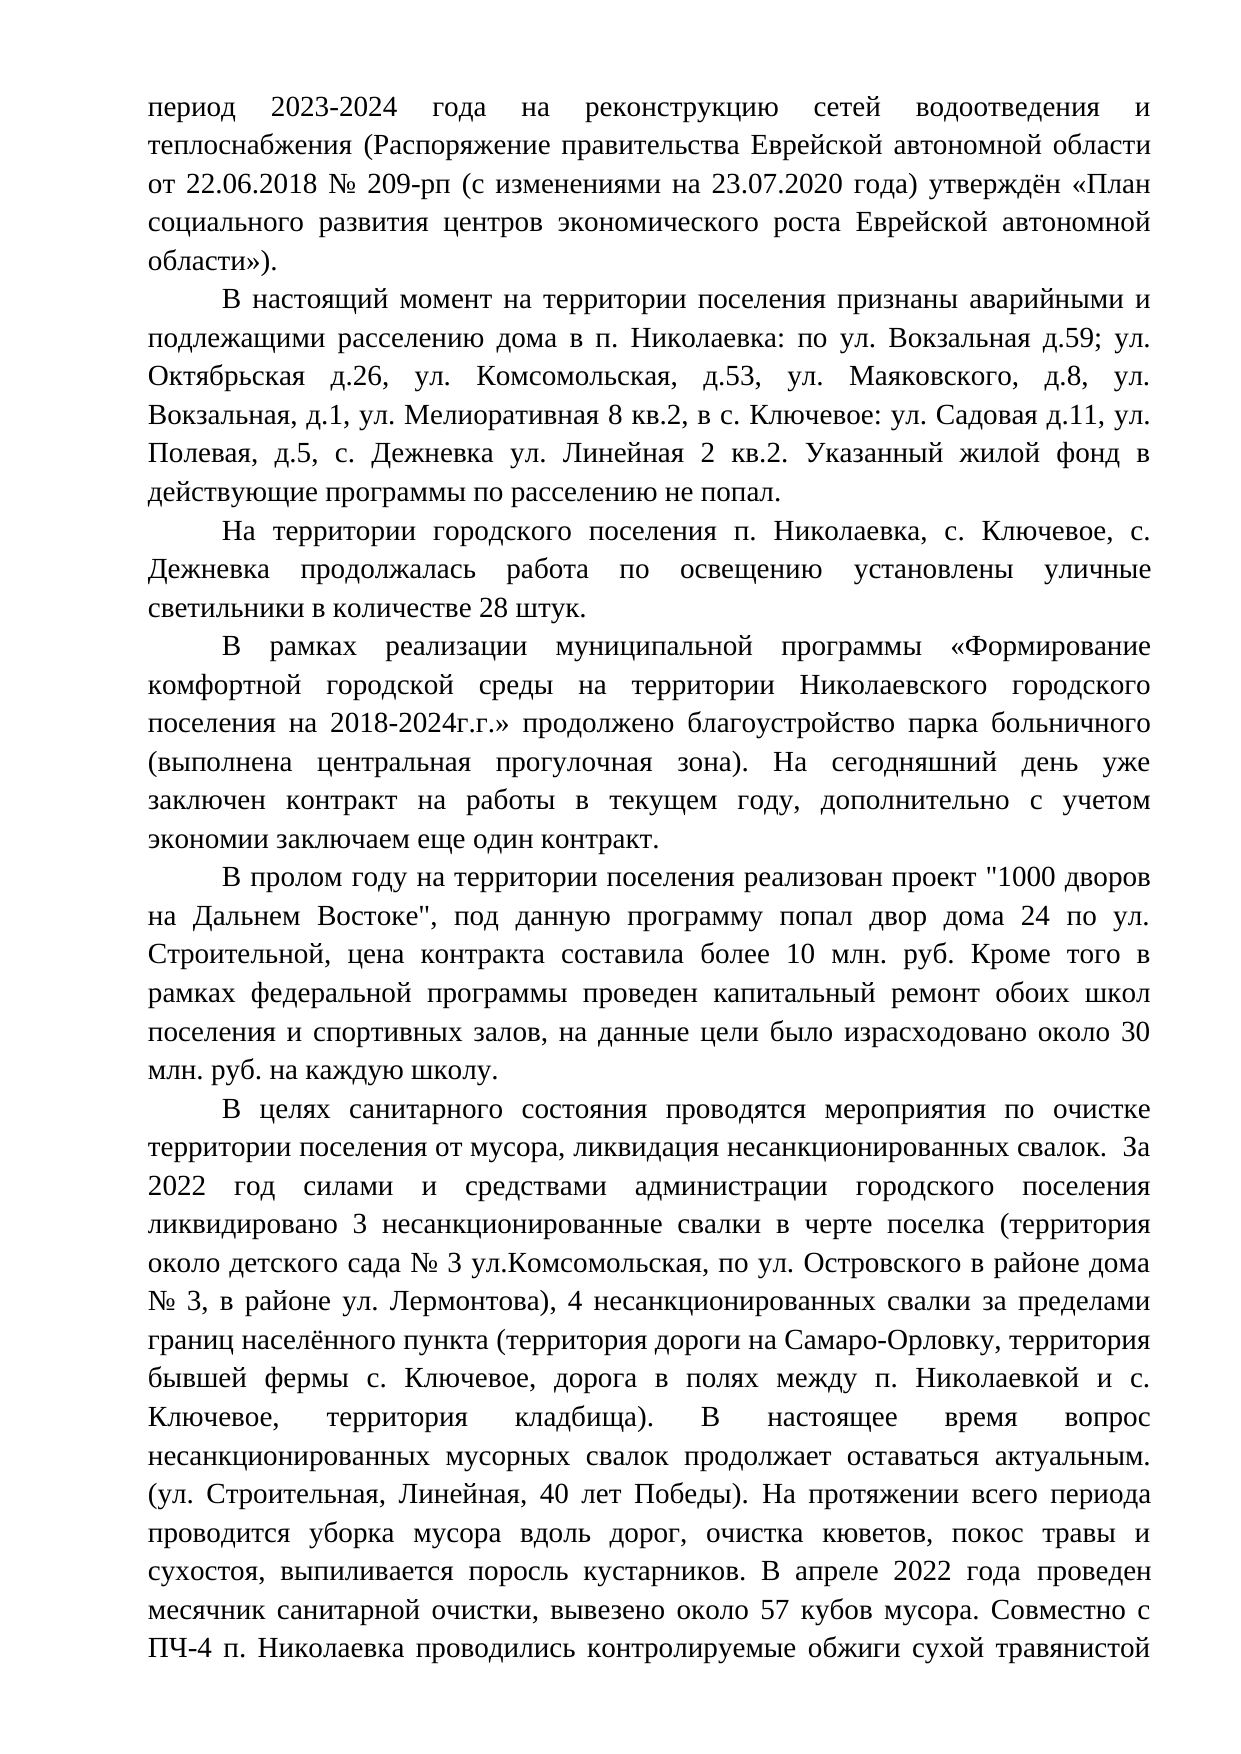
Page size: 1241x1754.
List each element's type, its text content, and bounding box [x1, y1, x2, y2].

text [148, 1091, 1152, 1664]
text На территории городского поселения п. Николаевка, с. Ключевое, с. Дежневка продолжалась работа по освещению установлены уличные светильники в количестве 28 штук. [148, 513, 1152, 623]
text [148, 89, 1152, 276]
text В пролом году на территории поселения реализован проект "1000 дворов на Дальнем Востоке", под данную программу попал двор дома 24 по ул. Строительной, цена контракта составила более 10 млн. руб. Кроме того в рамках федеральной программы проведен капитальный ремонт обоих школ поселения и спортивных залов, на данные цели было израсходовано около 30 млн. руб. на каждую школу. [148, 859, 1152, 1086]
text В настоящий момент на территории поселения признаны аварийными и подлежащими расселению дома в п. Николаевка: по ул. Вокзальная д.59; ул. Октябрьская д.26, ул. Комсомольская, д.53, ул. Маяковского, д.8, ул. Вокзальная, д.1, ул. Мелиоративная 8 кв.2, в с. Ключевое: ул. Садовая д.11, ул. Полевая, д.5, с. Дежневка ул. Линейная 2 кв.2. Указанный жилой фонд в действующие программы по расселению не попал. [148, 281, 1152, 508]
text В рамках реализации муниципальной программы «Формирование комфортной городской среды на территории Николаевского городского поселения на 2018-2024г.г.» продолжено благоустройство парка больничного (выполнена центральная прогулочная зона). На сегодняшний день уже заключен контракт на работы в текущем году, дополнительно с учетом экономии заключаем еще один контракт. [148, 628, 1152, 854]
